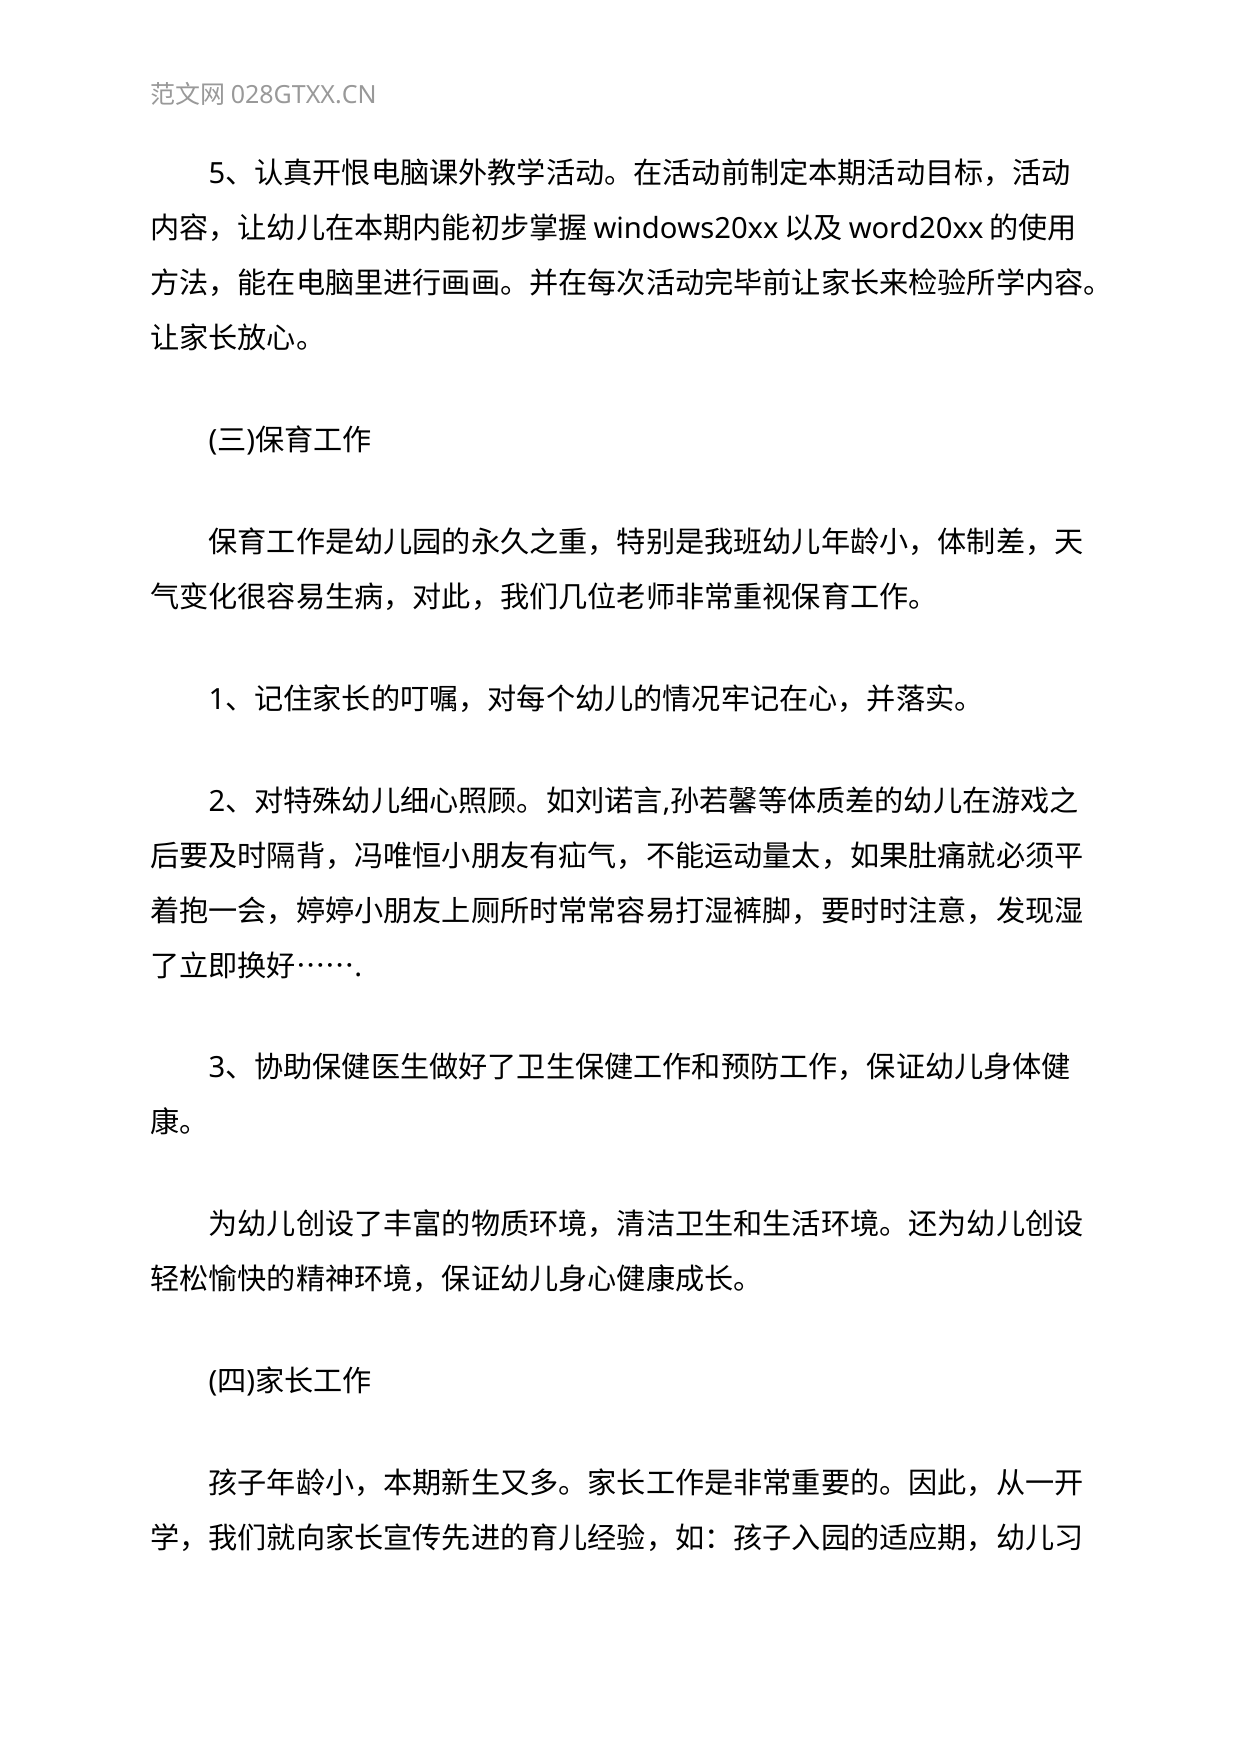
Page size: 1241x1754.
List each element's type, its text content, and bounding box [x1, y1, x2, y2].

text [150, 1459, 1090, 1557]
text 2、对特殊幼儿细心照顾。如刘诺言,孙若馨等体质差的幼儿在游戏之后要及时隔背，冯唯恒小朋友有疝气，不能运动量太，如果肚痛就必须平着抱一会，婷婷小朋友上厕所时常常容易打湿裤脚，要时时注意，发现湿了立即换好……. [150, 777, 1090, 984]
text (四)家长工作 [150, 1357, 1090, 1400]
text 3、协助保健医生做好了卫生保健工作和预防工作，保证幼儿身体健康。 [150, 1044, 1090, 1141]
text 5、认真开恨电脑课外教学活动。在活动前制定本期活动目标，活动内容，让幼儿在本期内能初步掌握windows20xx以及word20xx的使用方法，能在电脑里进行画画。并在每次活动完毕前让家长来检验所学内容。让家长放心。 [150, 150, 1090, 357]
text 1、记住家长的叮嘱，对每个幼儿的情况牢记在心，并落实。 [150, 675, 1090, 718]
text 为幼儿创设了丰富的物质环境，清洁卫生和生活环境。还为幼儿创设轻松愉快的精神环境，保证幼儿身心健康成长。 [150, 1201, 1090, 1298]
text 保育工作是幼儿园的永久之重，特别是我班幼儿年龄小，体制差，天气变化很容易生病，对此，我们几位老师非常重视保育工作。 [150, 519, 1090, 616]
text (三)保育工作 [150, 417, 1090, 459]
